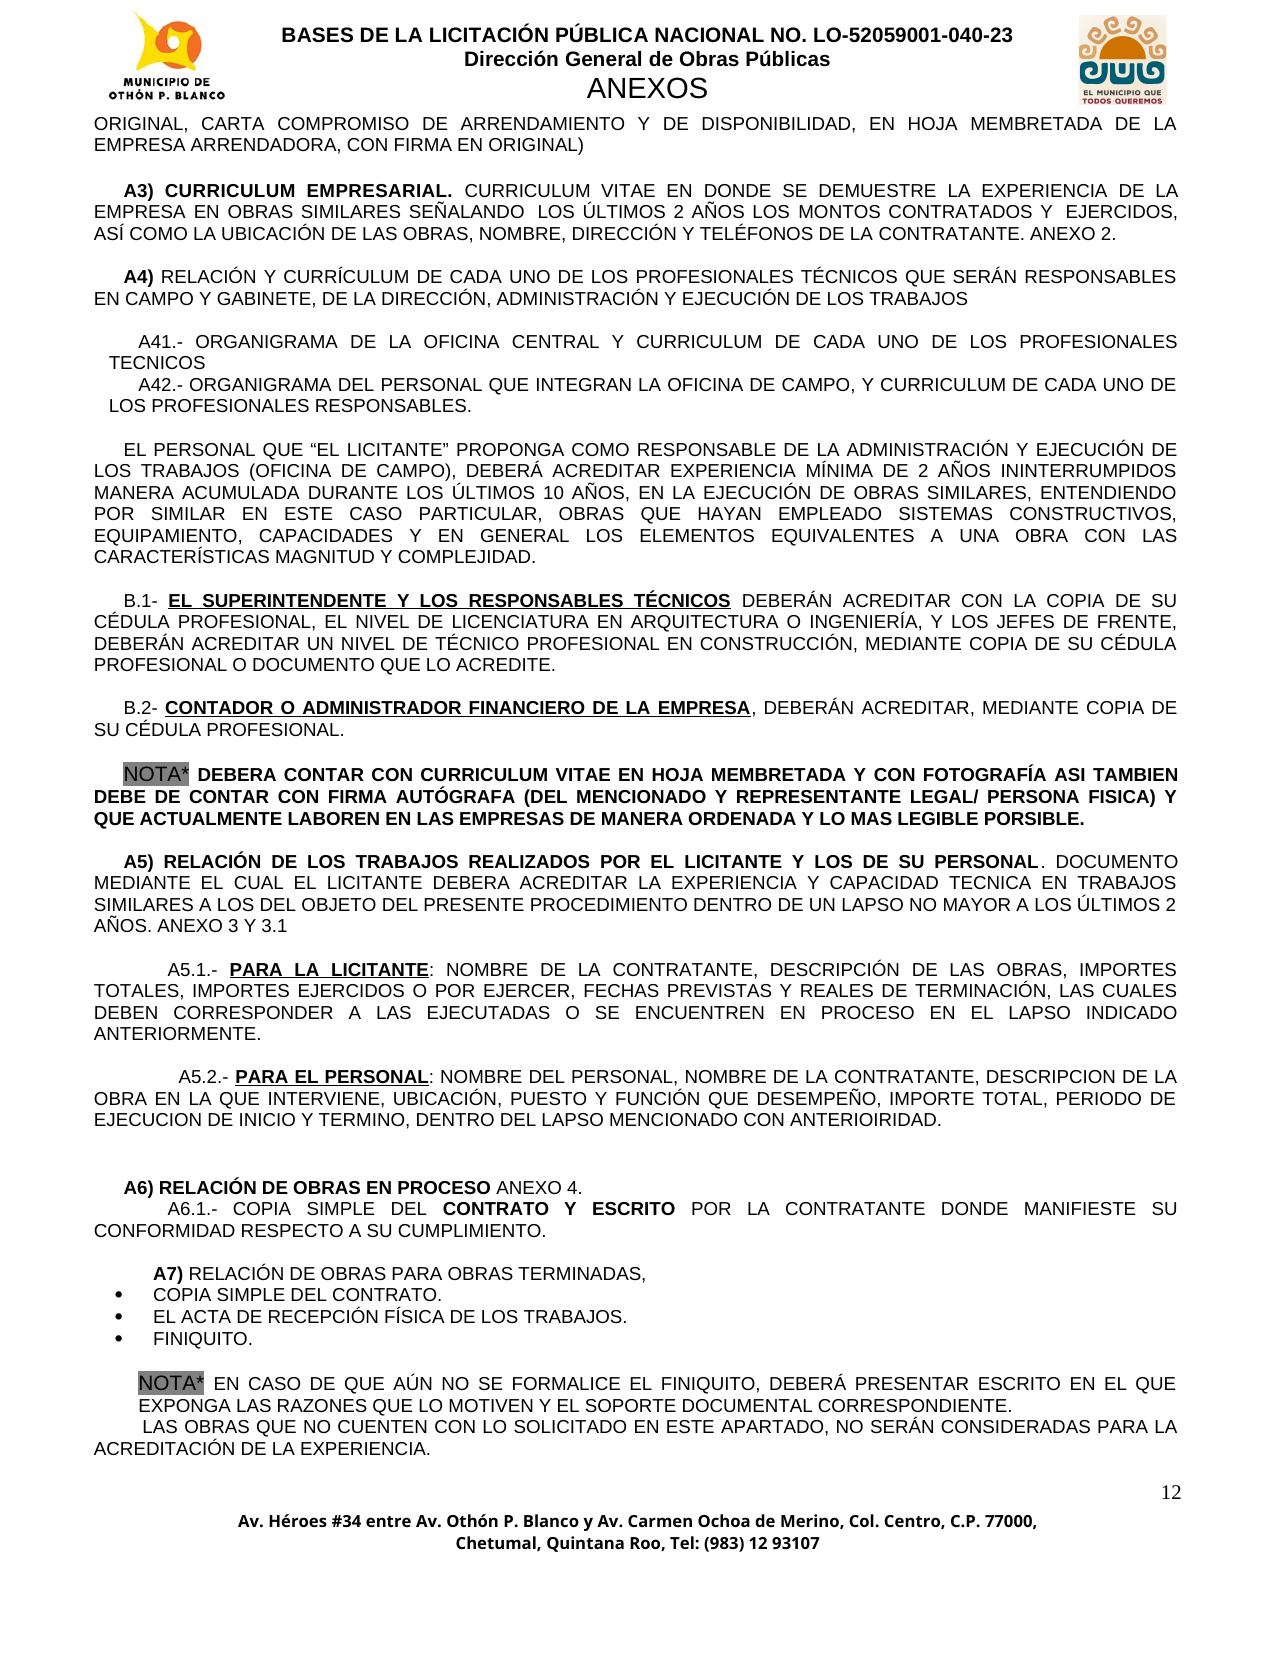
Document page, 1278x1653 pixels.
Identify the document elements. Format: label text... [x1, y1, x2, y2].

list NOTA* EN CASO DE QUE AÚN NO SE FORMALICE EL FINIQUITO, DEBERÁ PRESENTAR ESCRITO EN EL QUE EXPONGA LAS RAZONES QUE LO MOTIVEN Y EL SOPORTE DOCUMENTAL CORRESPONDIENTE. [138, 1371, 1178, 1416]
text LAS OBRAS QUE NO CUENTEN CON LO SOLICITADO EN ESTE APARTADO, NO SERÁN CONSIDERADAS PARA LA ACREDITACIÓN DE LA EXPERIENCIA. [94, 1416, 1178, 1459]
picture [1078, 15, 1167, 105]
text A3) CURRICULUM EMPRESARIAL. CURRICULUM VITAE EN DONDE SE DEMUESTRE LA EXPERIENCIA DE LA EMPRESA EN OBRAS SIMILARES SEÑALANDO LOS ÚLTIMOS 2 AÑOS LOS MONTOS CONTRATADOS Y EJERCIDOS, ASÍ COMO LA UBICACIÓN DE LAS OBRAS, NOMBRE, DIRECCIÓN Y TELÉFONOS DE LA CONTRATANTE. ANEXO 2. [94, 180, 1178, 244]
text A6) RELACIÓN DE OBRAS EN PROCESO ANEXO 4. [94, 1176, 1178, 1198]
text A6.1.- COPIA SIMPLE DEL CONTRATO Y ESCRITO POR LA CONTRATANTE DONDE MANIFIESTE SU CONFORMIDAD RESPECTO A SU CUMPLIMIENTO. [94, 1198, 1178, 1241]
text A41.- ORGANIGRAMA DE LA OFICINA CENTRAL Y CURRICULUM DE CADA UNO DE LOS PROFESIONALES TECNICOS [108, 331, 1178, 374]
picture [104, 0, 237, 112]
text NOTA* DEBERA CONTAR CON CURRICULUM VITAE EN HOJA MEMBRETADA Y CON FOTOGRAFÍA ASI TAMBIEN DEBE DE CONTAR CON FIRMA AUTÓGRAFA (DEL MENCIONADO Y REPRESENTANTE LEGAL/ PERSONA FISICA) Y QUE ACTUALMENTE LABOREN EN LAS EMPRESAS DE MANERA ORDENADA Y LO MAS LEGIBLE PORSIBLE. [94, 762, 1178, 829]
text A7) RELACIÓN DE OBRAS PARA OBRAS TERMINADAS, [123, 1263, 1178, 1284]
text A5) RELACIÓN DE LOS TRABAJOS REALIZADOS POR EL LICITANTE Y LOS DE SU PERSONAL. DOCUMENTO MEDIANTE EL CUAL EL LICITANTE DEBERA ACREDITAR LA EXPERIENCIA Y CAPACIDAD TECNICA EN TRABAJOS SIMILARES A LOS DEL OBJETO DEL PRESENTE PROCEDIMIENTO DENTRO DE UN LAPSO NO MAYOR A LOS ÚLTIMOS 2 AÑOS. ANEXO 3 Y 3.1 [94, 851, 1178, 937]
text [94, 112, 1178, 156]
text A5.2.- PARA EL PERSONAL: NOMBRE DEL PERSONAL, NOMBRE DE LA CONTRATANTE, DESCRIPCION DE LA OBRA EN LA QUE INTERVIENE, UBICACIÓN, PUESTO Y FUNCIÓN QUE DESEMPEÑO, IMPORTE TOTAL, PERIODO DE EJECUCION DE INICIO Y TERMINO, DENTRO DEL LAPSO MENCIONADO CON ANTERIOIRIDAD. [94, 1066, 1178, 1131]
list EL ACTA DE RECEPCIÓN FÍSICA DE LOS TRABAJOS. [115, 1306, 1178, 1328]
text A5.1.- PARA LA LICITANTE: NOMBRE DE LA CONTRATANTE, DESCRIPCIÓN DE LAS OBRAS, IMPORTES TOTALES, IMPORTES EJERCIDOS O POR EJERCER, FECHAS PREVISTAS Y REALES DE TERMINACIÓN, LAS CUALES DEBEN CORRESPONDER A LAS EJECUTADAS O SE ENCUENTREN EN PROCESO EN EL LAPSO INDICADO ANTERIORMENTE. [94, 958, 1178, 1044]
text B.1- EL SUPERINTENDENTE Y LOS RESPONSABLES TÉCNICOS DEBERÁN ACREDITAR CON LA COPIA DE SU CÉDULA PROFESIONAL, EL NIVEL DE LICENCIATURA EN ARQUITECTURA O INGENIERÍA, Y LOS JEFES DE FRENTE, DEBERÁN ACREDITAR UN NIVEL DE TÉCNICO PROFESIONAL EN CONSTRUCCIÓN, MEDIANTE COPIA DE SU CÉDULA PROFESIONAL O DOCUMENTO QUE LO ACREDITE. [94, 589, 1178, 676]
list FINIQUITO. [115, 1328, 1178, 1349]
text A4) RELACIÓN Y CURRÍCULUM DE CADA UNO DE LOS PROFESIONALES TÉCNICOS QUE SERÁN RESPONSABLES EN CAMPO Y GABINETE, DE LA DIRECCIÓN, ADMINISTRACIÓN Y EJECUCIÓN DE LOS TRABAJOS [94, 266, 1178, 309]
text A42.- ORGANIGRAMA DEL PERSONAL QUE INTEGRAN LA OFICINA DE CAMPO, Y CURRICULUM DE CADA UNO DE LOS PROFESIONALES RESPONSABLES. [108, 374, 1178, 417]
list COPIA SIMPLE DEL CONTRATO. [115, 1284, 1178, 1306]
text EL PERSONAL QUE “EL LICITANTE” PROPONGA COMO RESPONSABLE DE LA ADMINISTRACIÓN Y EJECUCIÓN DE LOS TRABAJOS (OFICINA DE CAMPO), DEBERÁ ACREDITAR EXPERIENCIA MÍNIMA DE 2 AÑOS ININTERRUMPIDOS MANERA ACUMULADA DURANTE LOS ÚLTIMOS 10 AÑOS, EN LA EJECUCIÓN DE OBRAS SIMILARES, ENTENDIENDO POR SIMILAR EN ESTE CASO PARTICULAR, OBRAS QUE HAYAN EMPLEADO SISTEMAS CONSTRUCTIVOS, EQUIPAMIENTO, CAPACIDADES Y EN GENERAL LOS ELEMENTOS EQUIVALENTES A UNA OBRA CON LAS CARACTERÍSTICAS MAGNITUD Y COMPLEJIDAD. [94, 438, 1178, 568]
text B.2- CONTADOR O ADMINISTRADOR FINANCIERO DE LA EMPRESA, DEBERÁN ACREDITAR, MEDIANTE COPIA DE SU CÉDULA PROFESIONAL. [94, 697, 1178, 740]
